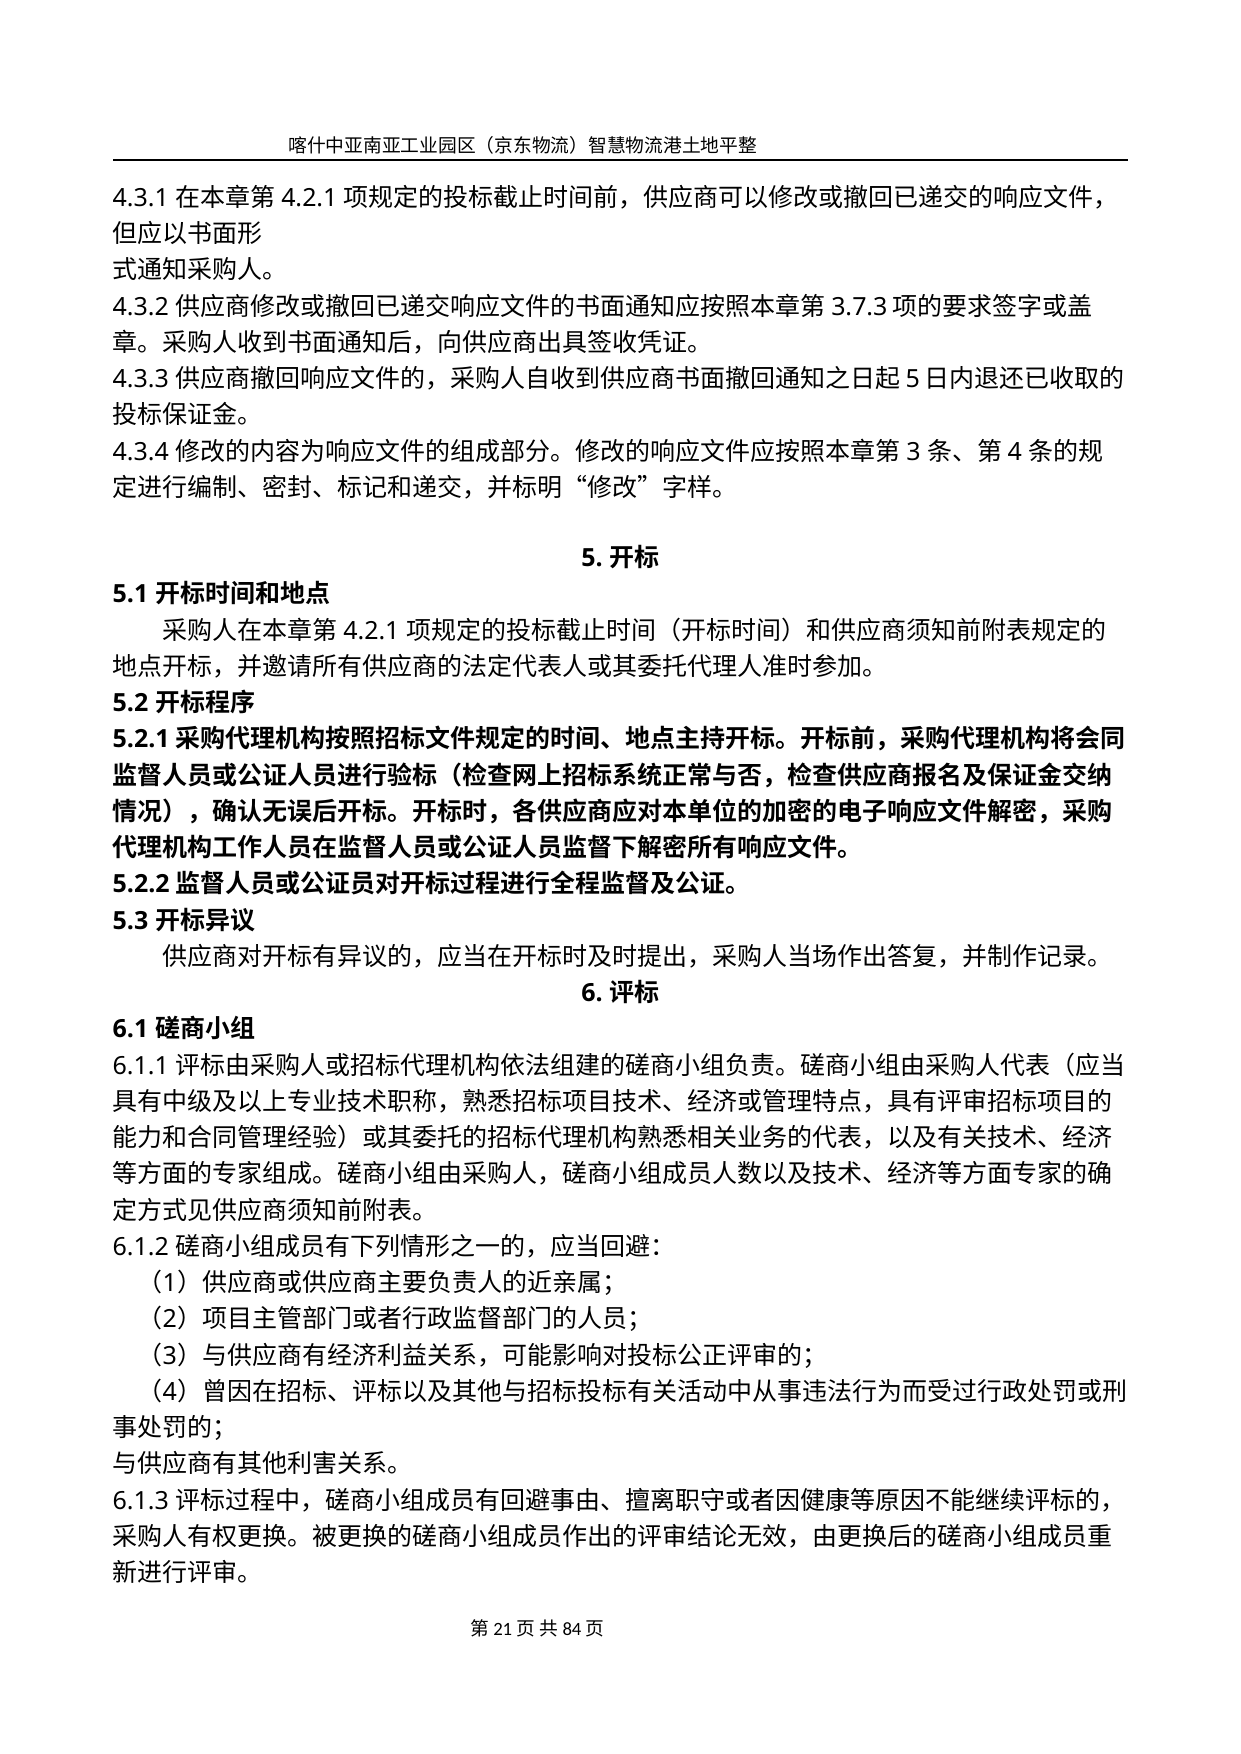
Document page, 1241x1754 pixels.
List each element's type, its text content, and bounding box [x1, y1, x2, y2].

text 6.1.3 评标过程中，磋商小组成员有回避事由、擅离职守或者因健康等原因不能继续评标的，采购人有权更换。被更换的磋商小组成员作出的评审结论无效，由更换后的磋商小组成员重新进行评审。 [112, 1480, 1128, 1589]
text 6.1 磋商小组 [112, 1009, 1128, 1045]
text 4.3.1 在本章第 4.2.1 项规定的投标截止时间前，供应商可以修改或撤回已递交的响应文件，但应以书面形 [112, 177, 1128, 250]
text 5.2.1采购代理机构按照招标文件规定的时间、地点主持开标。开标前，采购代理机构将会同监督人员或公证人员进行验标（检查网上招标系统正常与否，检查供应商报名及保证金交纳情况），确认无误后开标。开标时，各供应商应对本单位的加密的电子响应文件解密，采购代理机构工作人员在监督人员或公证人员监督下解密所有响应文件。 [112, 719, 1128, 864]
text 5.2 开标程序 [112, 683, 1128, 719]
text 4.3.3 供应商撤回响应文件的，采购人自收到供应商书面撤回通知之日起5日内退还已收取的投标保证金。 [112, 358, 1128, 431]
text 5.1 开标时间和地点 [112, 574, 1128, 610]
text 供应商对开标有异议的，应当在开标时及时提出，采购人当场作出答复，并制作记录。 [112, 936, 1128, 973]
text 4.3.2 供应商修改或撤回已递交响应文件的书面通知应按照本章第 3.7.3项的要求签字或盖章。采购人收到书面通知后，向供应商出具签收凭证。 [112, 286, 1128, 358]
text （2）项目主管部门或者行政监督部门的人员； [112, 1299, 1128, 1335]
text 6.1.2 磋商小组成员有下列情形之一的，应当回避： [112, 1226, 1128, 1263]
text 采购人在本章第 4.2.1 项规定的投标截止时间（开标时间）和供应商须知前附表规定的地点开标，并邀请所有供应商的法定代表人或其委托代理人准时参加。 [112, 610, 1128, 683]
text 与供应商有其他利害关系。 [112, 1444, 1128, 1480]
text 式通知采购人。 [112, 250, 1128, 286]
text 4.3.4 修改的内容为响应文件的组成部分。修改的响应文件应按照本章第 3 条、第 4 条的规定进行编制、密封、标记和递交，并标明“修改”字样。 [112, 431, 1128, 503]
text （3）与供应商有经济利益关系，可能影响对投标公正评审的； [112, 1335, 1128, 1371]
text 6. 评标 [112, 973, 1128, 1009]
text 5. 开标 [112, 538, 1128, 574]
text （4）曾因在招标、评标以及其他与招标投标有关活动中从事违法行为而受过行政处罚或刑事处罚的； [112, 1371, 1128, 1444]
text （1）供应商或供应商主要负责人的近亲属； [112, 1263, 1128, 1299]
text 6.1.1 评标由采购人或招标代理机构依法组建的磋商小组负责。磋商小组由采购人代表（应当具有中级及以上专业技术职称，熟悉招标项目技术、经济或管理特点，具有评审招标项目的能力和合同管理经验）或其委托的招标代理机构熟悉相关业务的代表，以及有关技术、经济等方面的专家组成。磋商小组由采购人，磋商小组成员人数以及技术、经济等方面专家的确定方式见供应商须知前附表。 [112, 1045, 1128, 1226]
text 5.3 开标异议 [112, 900, 1128, 936]
text 5.2.2监督人员或公证员对开标过程进行全程监督及公证。 [112, 864, 1128, 900]
